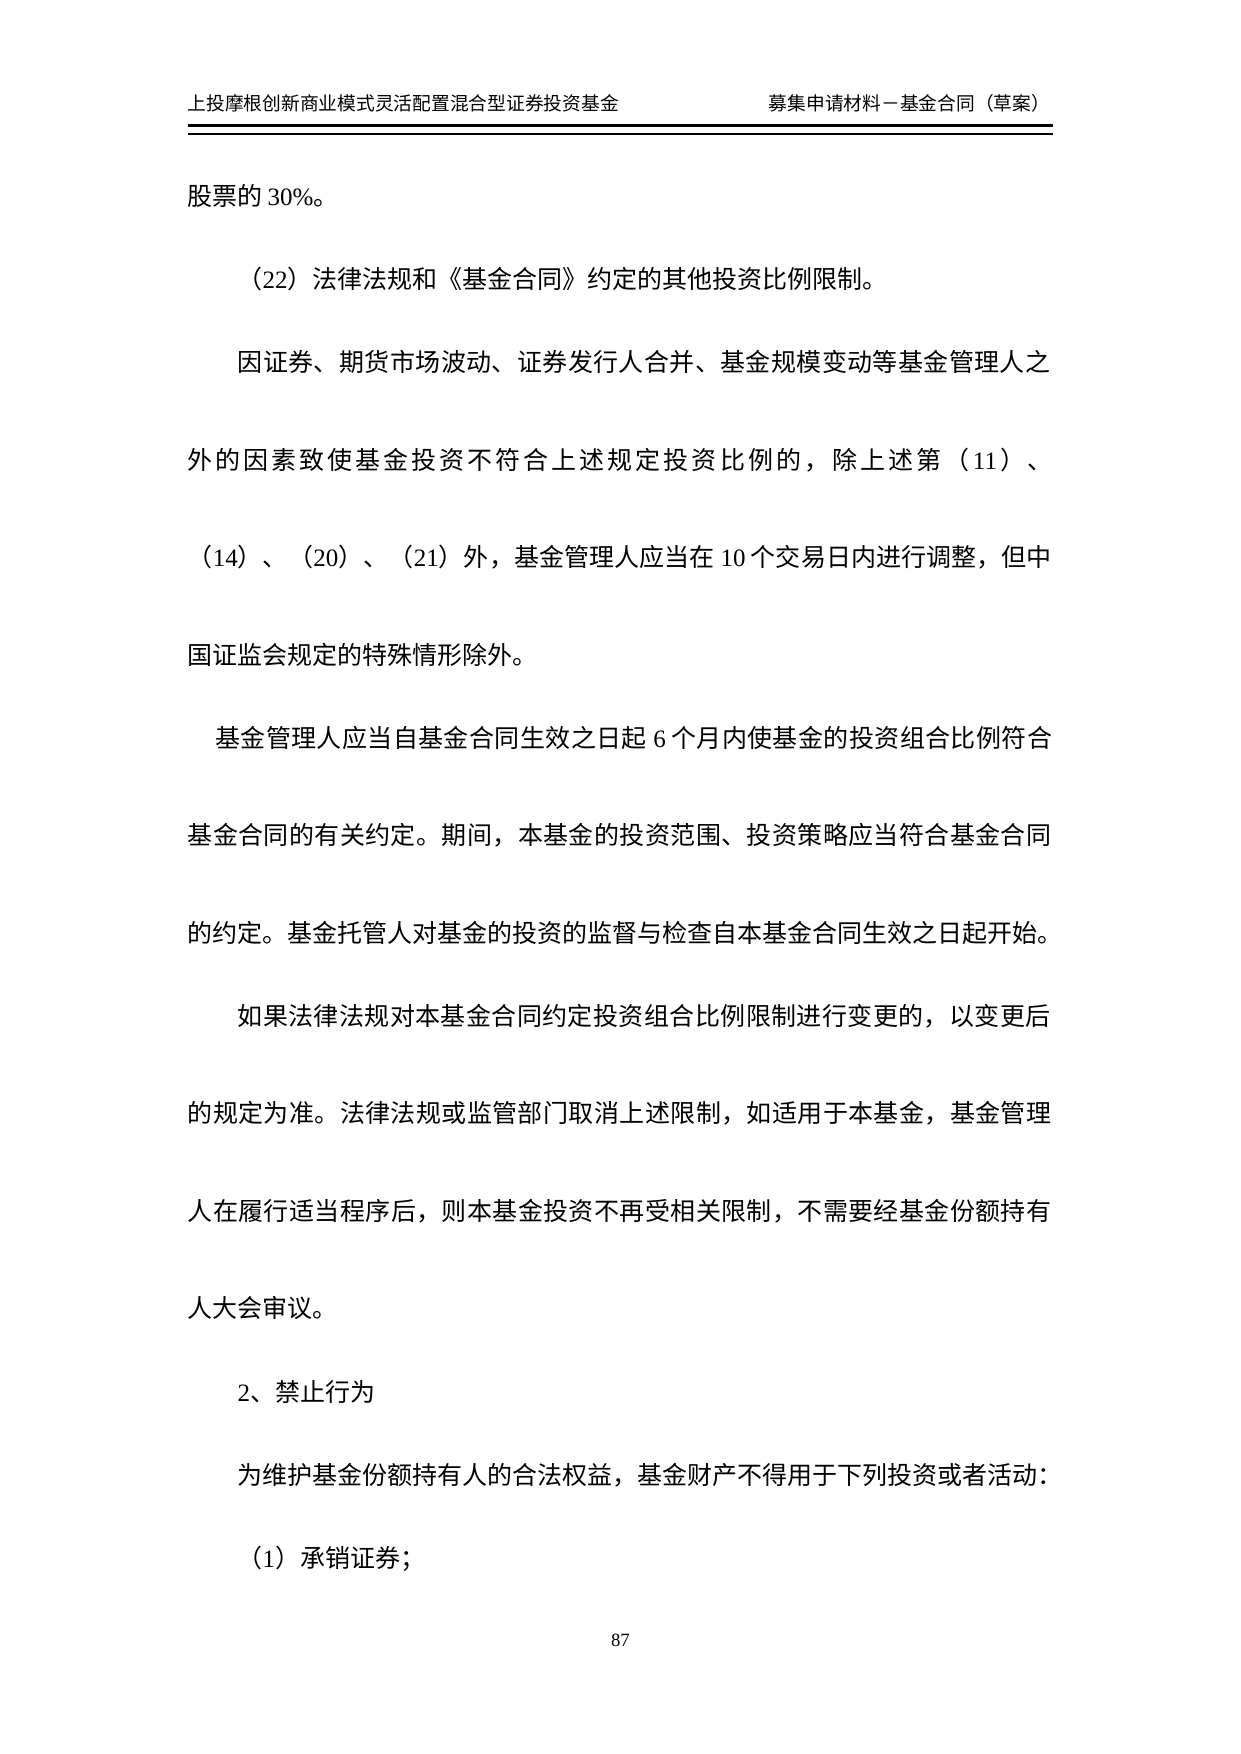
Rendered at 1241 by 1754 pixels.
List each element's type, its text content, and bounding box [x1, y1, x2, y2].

text 2、禁止行为 [187, 1358, 1053, 1423]
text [187, 162, 1053, 227]
text （22）法律法规和《基金合同》约定的其他投资比例限制。 [187, 245, 1053, 310]
text 因证券、期货市场波动、证券发行人合并、基金规模变动等基金管理人之外的因素致使基金投资不符合上述规定投资比例的，除上述第（11）、（14）、（20）、（21）外，基金管理人应当在10个交易日内进行调整，但中国证监会规定的特殊情形除外。 [187, 328, 1053, 686]
text 为维护基金份额持有人的合法权益，基金财产不得用于下列投资或者活动： [187, 1441, 1053, 1506]
text 基金管理人应当自基金合同生效之日起6个月内使基金的投资组合比例符合基金合同的有关约定。期间，本基金的投资范围、投资策略应当符合基金合同的约定。基金托管人对基金的投资的监督与检查自本基金合同生效之日起开始。 [187, 704, 1053, 964]
text （1）承销证券； [187, 1524, 1053, 1589]
text 如果法律法规对本基金合同约定投资组合比例限制进行变更的，以变更后的规定为准。法律法规或监管部门取消上述限制，如适用于本基金，基金管理人在履行适当程序后，则本基金投资不再受相关限制，不需要经基金份额持有人大会审议。 [187, 982, 1053, 1339]
